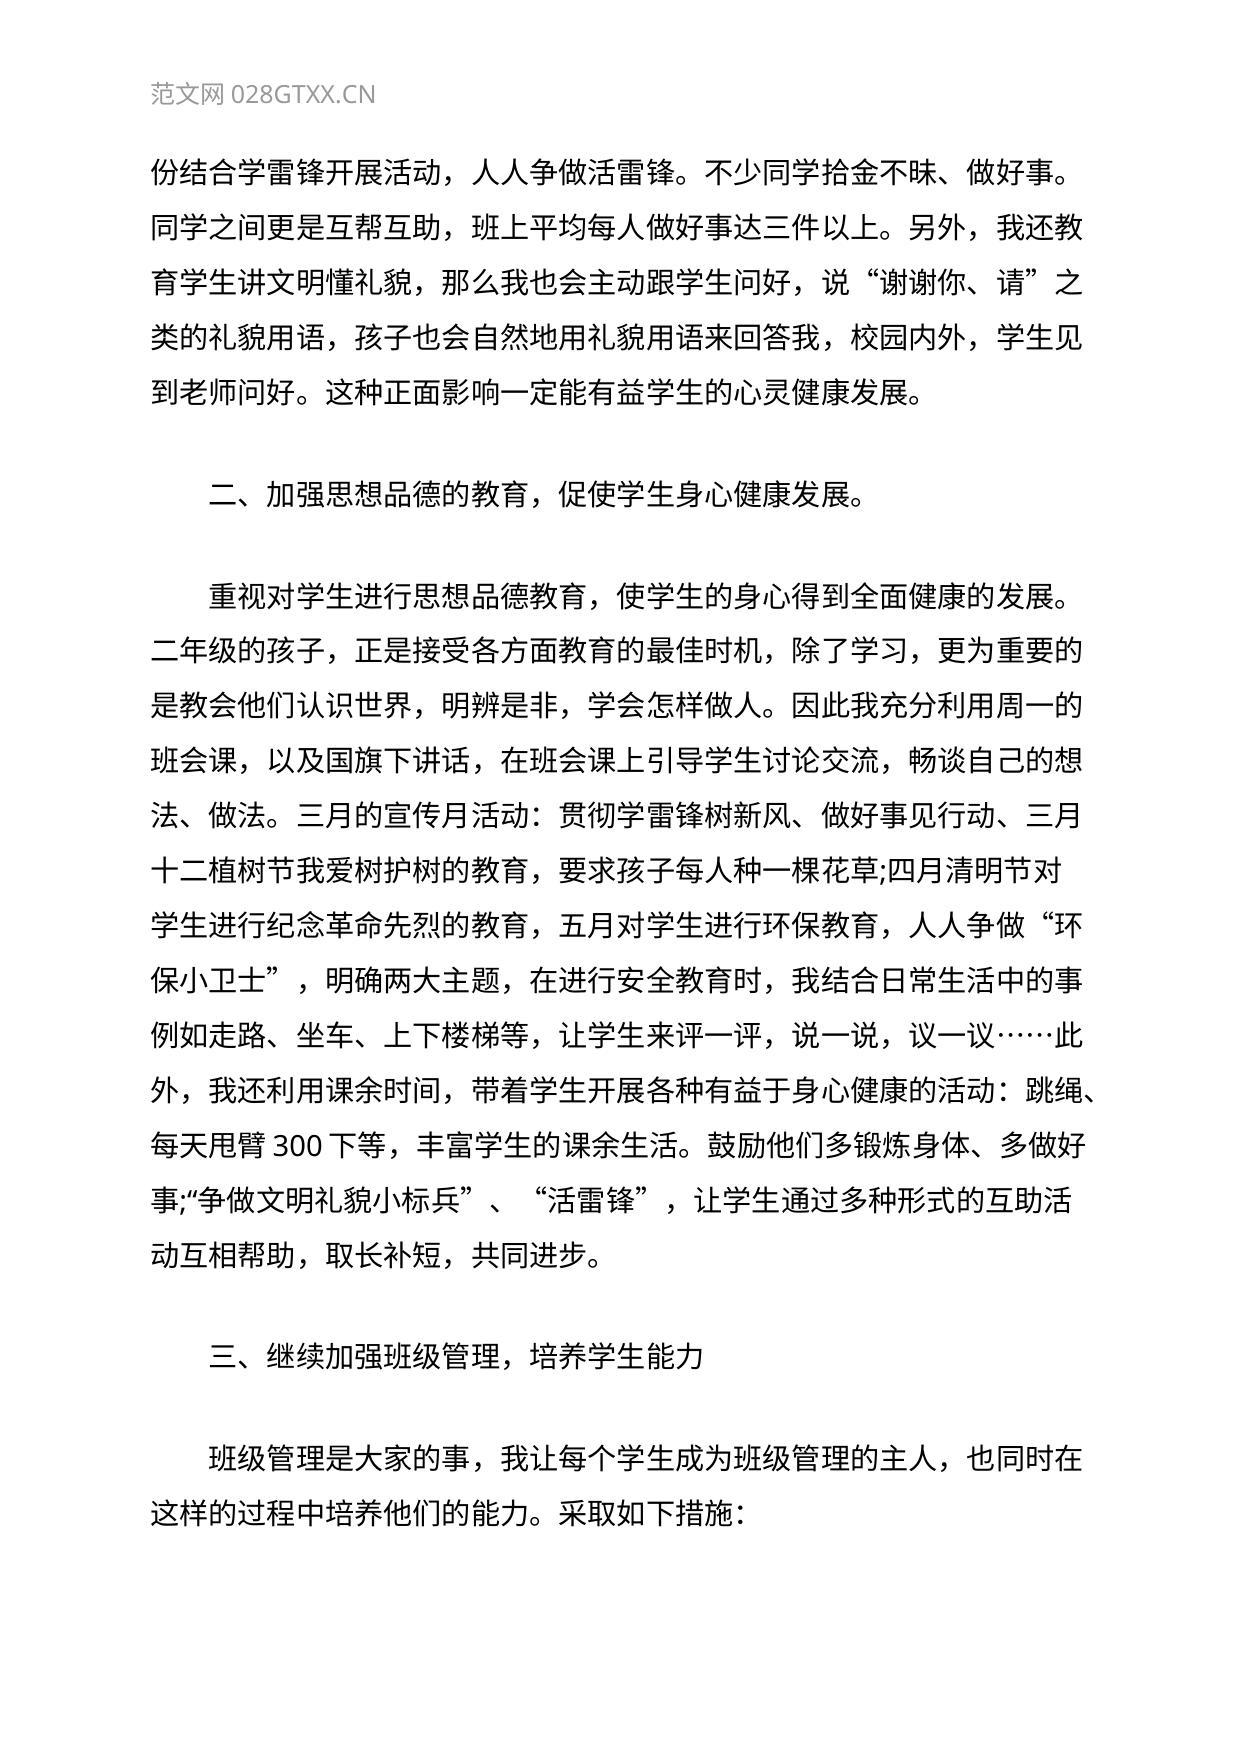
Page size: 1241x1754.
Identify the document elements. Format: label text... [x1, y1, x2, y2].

text 三、继续加强班级管理，培养学生能力 [150, 1334, 1090, 1376]
text 重视对学生进行思想品德教育，使学生的身心得到全面健康的发展。二年级的孩子，正是接受各方面教育的最佳时机，除了学习，更为重要的是教会他们认识世界，明辨是非，学会怎样做人。因此我充分利用周一的班会课，以及国旗下讲话，在班会课上引导学生讨论交流，畅谈自己的想法、做法。三月的宣传月活动：贯彻学雷锋树新风、做好事见行动、三月十二植树节我爱树护树的教育，要求孩子每人种一棵花草;四月清明节对学生进行纪念革命先烈的教育，五月对学生进行环保教育，人人争做“环保小卫士”，明确两大主题，在进行安全教育时，我结合日常生活中的事例如走路、坐车、上下楼梯等，让学生来评一评，说一说，议一议……此外，我还利用课余时间，带着学生开展各种有益于身心健康的活动：跳绳、每天甩臂300下等，丰富学生的课余生活。鼓励他们多锻炼身体、多做好事;“争做文明礼貌小标兵”、“活雷锋”，让学生通过多种形式的互助活动互相帮助，取长补短，共同进步。 [150, 573, 1090, 1274]
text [150, 150, 1090, 412]
text 二、加强思想品德的教育，促使学生身心健康发展。 [150, 471, 1090, 514]
text 班级管理是大家的事，我让每个学生成为班级管理的主人，也同时在这样的过程中培养他们的能力。采取如下措施： [150, 1436, 1090, 1533]
